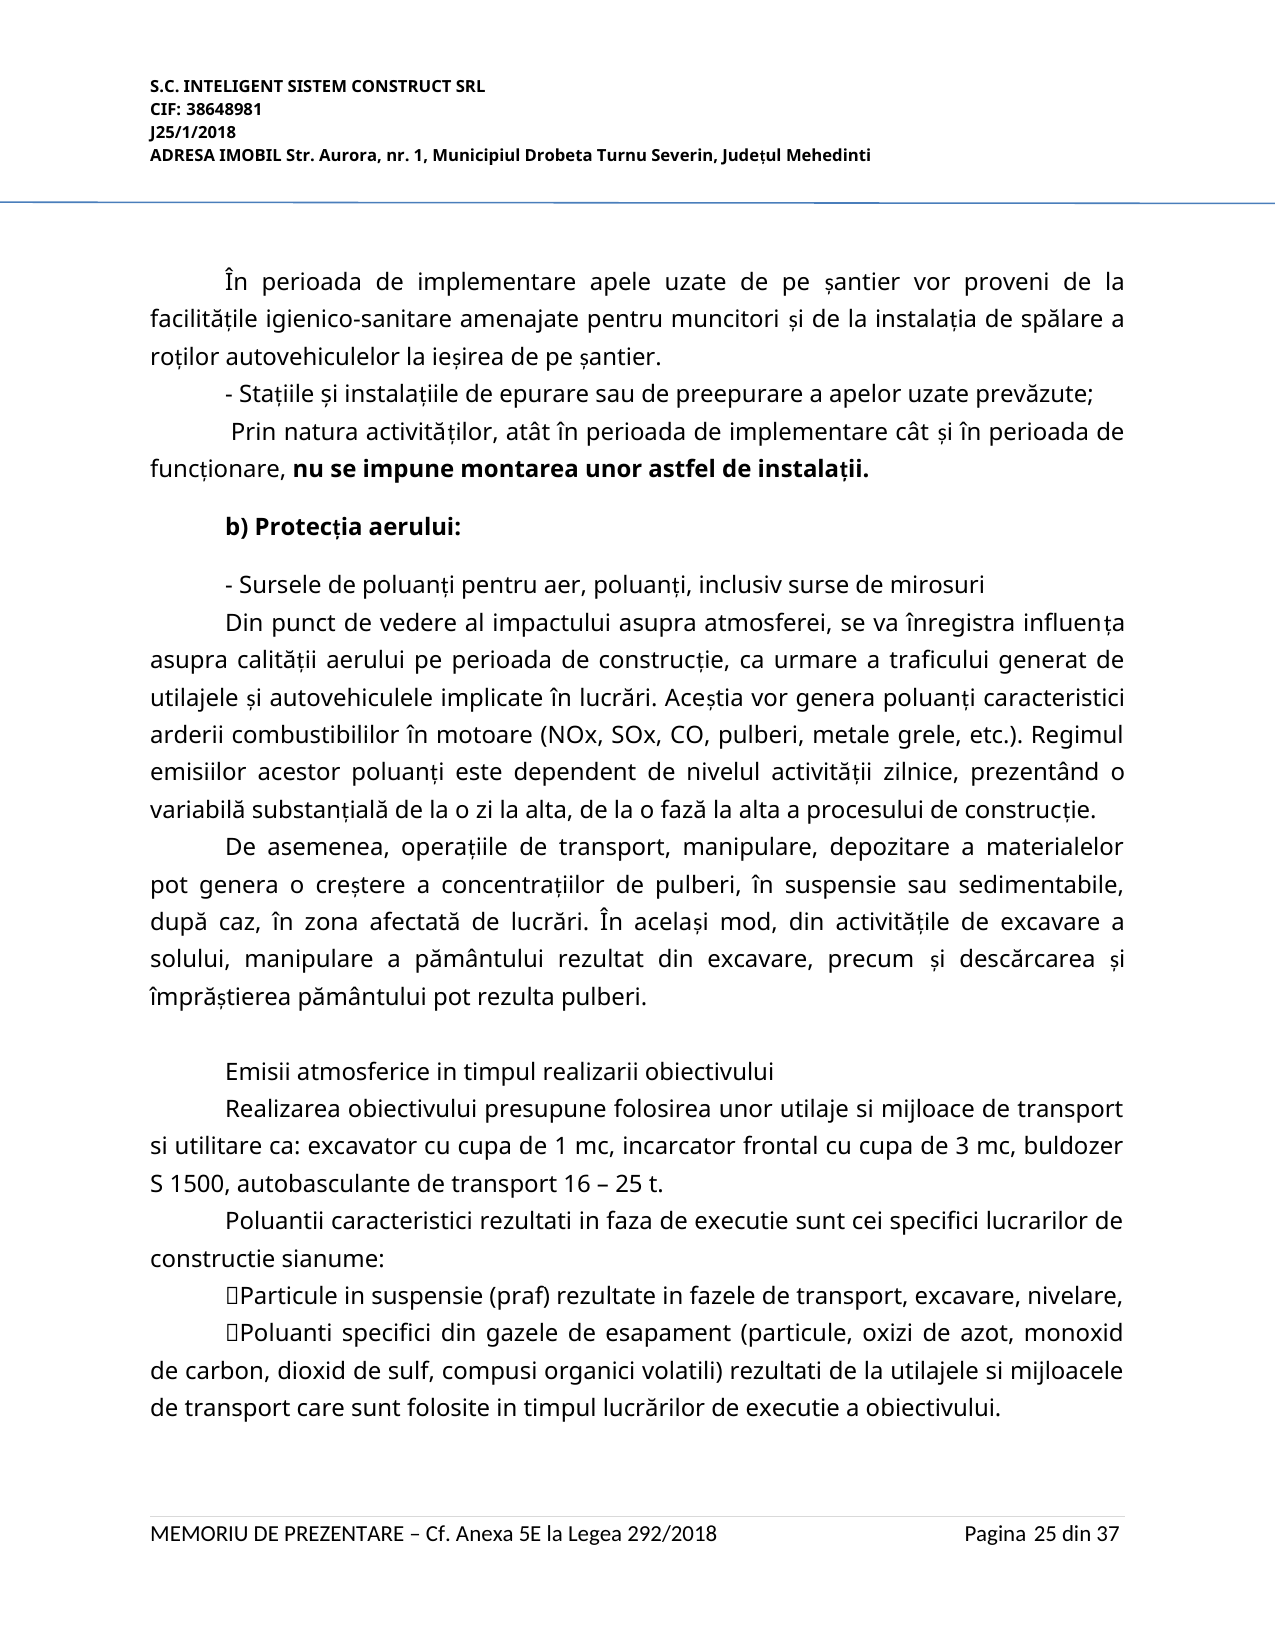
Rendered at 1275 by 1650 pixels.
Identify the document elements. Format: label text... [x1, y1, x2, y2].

text Din punct de vedere al impactului asupra atmosferei, se va înregistra influența asupra calității aerului pe perioada de construcție, ca urmare a traficului generat de utilajele și autovehiculele implicate în lucrări. Aceștia vor genera poluanți caracteristici arderii combustibililor în motoare (NOx, SOx, CO, pulberi, metale grele, etc.). Regimul emisiilor acestor poluanți este dependent de nivelul activității zilnice, prezentând o variabilă substanțială de la o zi la alta, de la o fază la alta a procesului de construcție. [150, 606, 1125, 825]
text Realizarea obiectivului presupune folosirea unor utilaje si mijloace de transport si utilitare ca: excavator cu cupa de 1 mc, incarcator frontal cu cupa de 3 mc, buldozer S 1500, autobasculante de transport 16 – 25 t. [150, 1092, 1125, 1199]
text - Stațiile şi instalațiile de epurare sau de preepurare a apelor uzate prevăzute; [225, 377, 1125, 409]
text Poluantii caracteristici rezultati in faza de executie sunt cei specifici lucrarilor de constructie sianume: [150, 1204, 1125, 1274]
text Poluanti specifici din gazele de esapament (particule, oxizi de azot, monoxid de carbon, dioxid de sulf, compusi organici volatili) rezultati de la utilajele si mijloacele de transport care sunt folosite in timpul lucrărilor de executie a obiectivului. [150, 1316, 1125, 1423]
text Emisii atmosferice in timpul realizarii obiectivului [150, 1054, 1125, 1087]
text Particule in suspensie (praf) rezultate in fazele de transport, excavare, nivelare, [150, 1279, 1125, 1311]
text b) Protecția aerului: [225, 510, 1125, 543]
text - Sursele de poluanți pentru aer, poluanți, inclusiv surse de mirosuri [225, 568, 1125, 601]
text De asemenea, operațiile de transport, manipulare, depozitare a materialelor pot genera o creștere a concentrațiilor de pulberi, în suspensie sau sedimentabile, după caz, în zona afectată de lucrări. În același mod, din activitățile de excavare a solului, manipulare a pământului rezultat din excavare, precum și descărcarea și împrăștierea pământului pot rezulta pulberi. [150, 830, 1125, 1012]
text Prin natura activităților, atât în perioada de implementare cât și în perioada de funcționare, nu se impune montarea unor astfel de instalații. [150, 414, 1125, 484]
text În perioada de implementare apele uzate de pe șantier vor proveni de la facilitățile igienico-sanitare amenajate pentru muncitori și de la instalația de spălare a roților autovehiculelor la ieșirea de pe șantier. [150, 265, 1125, 372]
